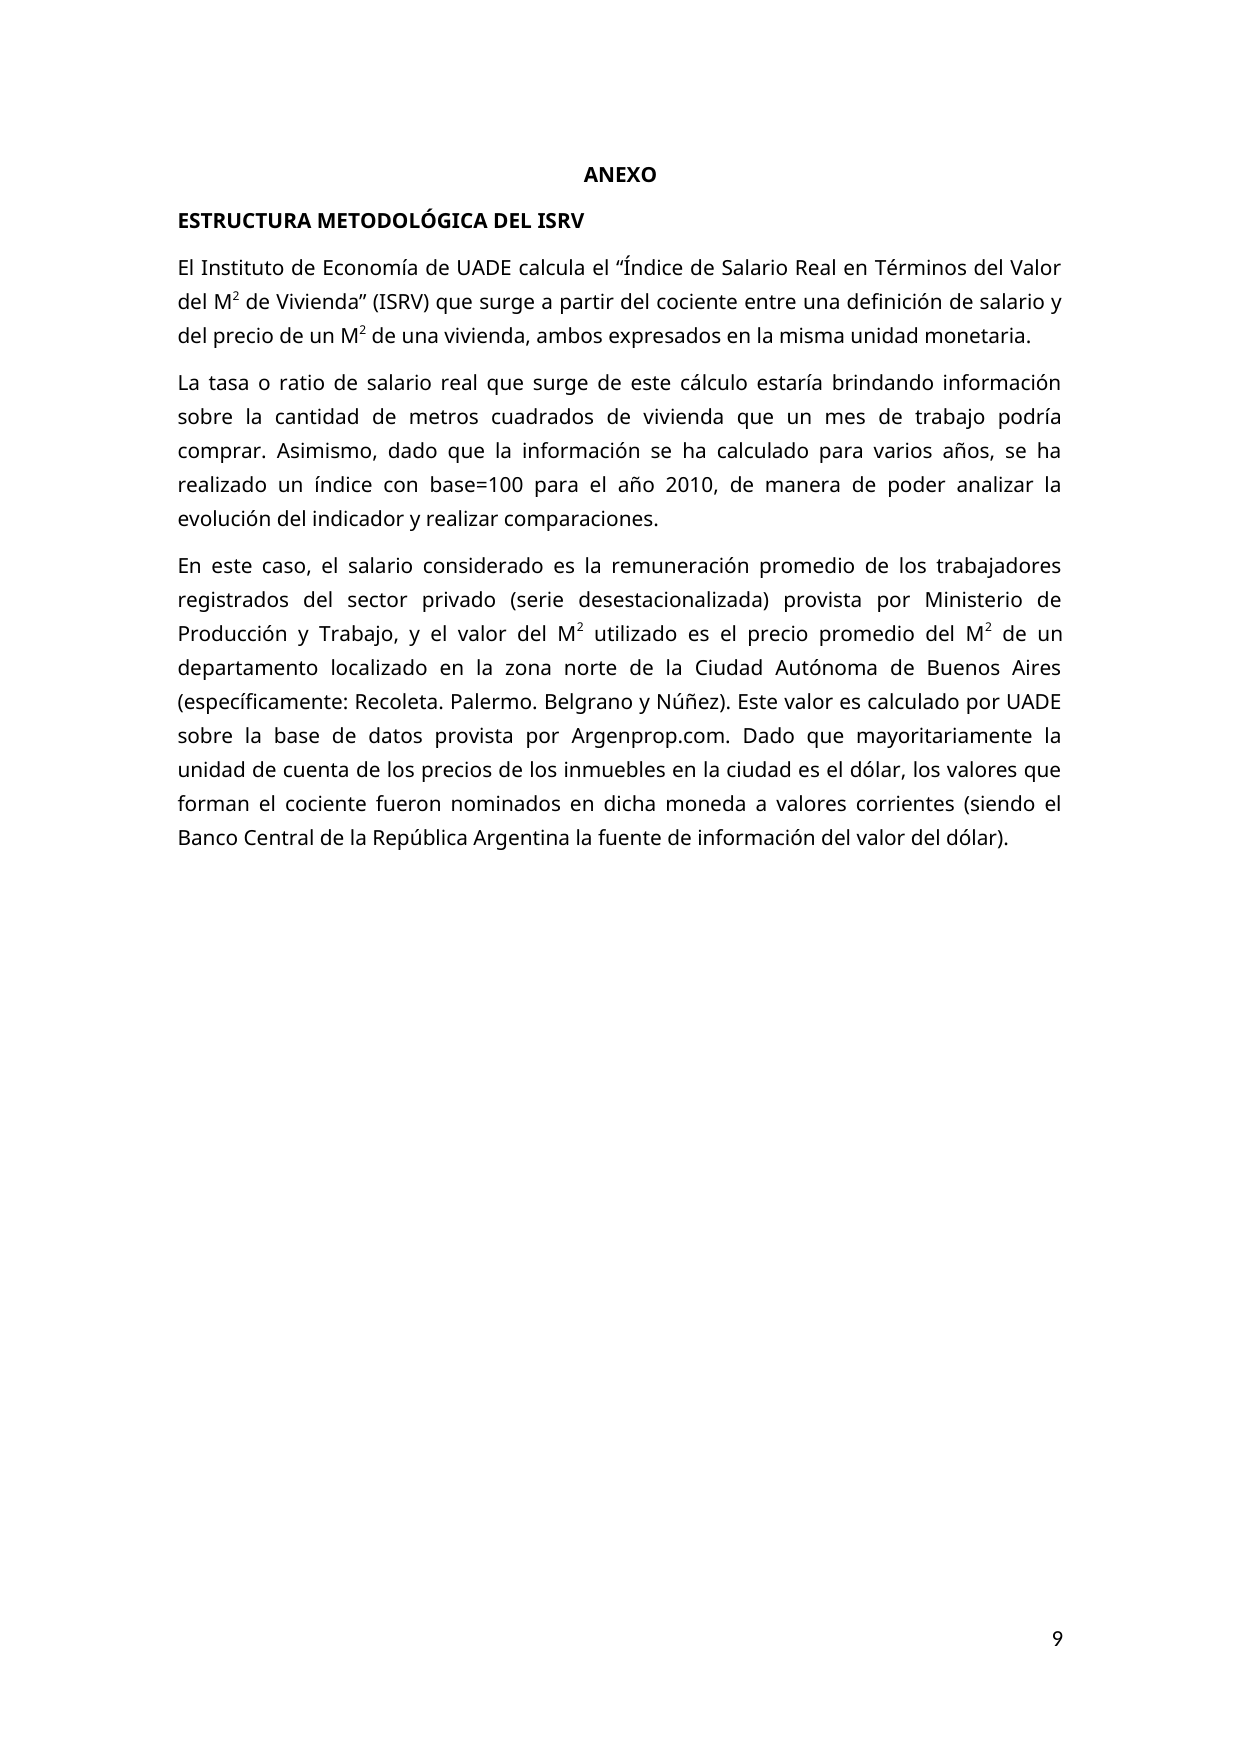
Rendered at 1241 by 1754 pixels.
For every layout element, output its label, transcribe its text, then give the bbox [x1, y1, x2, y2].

text En este caso, el salario considerado es la remuneración promedio de los trabajadores registrados del sector privado (serie desestacionalizada) provista por Ministerio de Producción y Trabajo, y el valor del M2 utilizado es el precio promedio del M2 de un departamento localizado en la zona norte de la Ciudad Autónoma de Buenos Aires (específicamente: Recoleta. Palermo. Belgrano y Núñez). Este valor es calculado por UADE sobre la base de datos provista por Argenprop.com. Dado que mayoritariamente la unidad de cuenta de los precios de los inmuebles en la ciudad es el dólar, los valores que forman el cociente fueron nominados en dicha moneda a valores corrientes (siendo el Banco Central de la República Argentina la fuente de información del valor del dólar). [177, 551, 1063, 852]
text ANEXO [177, 160, 1063, 188]
text El Instituto de Economía de UADE calcula el “Índice de Salario Real en Términos del Valor del M2 de Vivienda” (ISRV) que surge a partir del cociente entre una definición de salario y del precio de un M2 de una vivienda, ambos expresados en la misma unidad monetaria. [177, 253, 1063, 350]
text ESTRUCTURA METODOLÓGICA DEL ISRV [177, 207, 1063, 235]
text La tasa o ratio de salario real que surge de este cálculo estaría brindando información sobre la cantidad de metros cuadrados de vivienda que un mes de trabajo podría comprar. Asimismo, dado que la información se ha calculado para varios años, se ha realizado un índice con base=100 para el año 2010, de manera de poder analizar la evolución del indicador y realizar comparaciones. [177, 368, 1063, 533]
